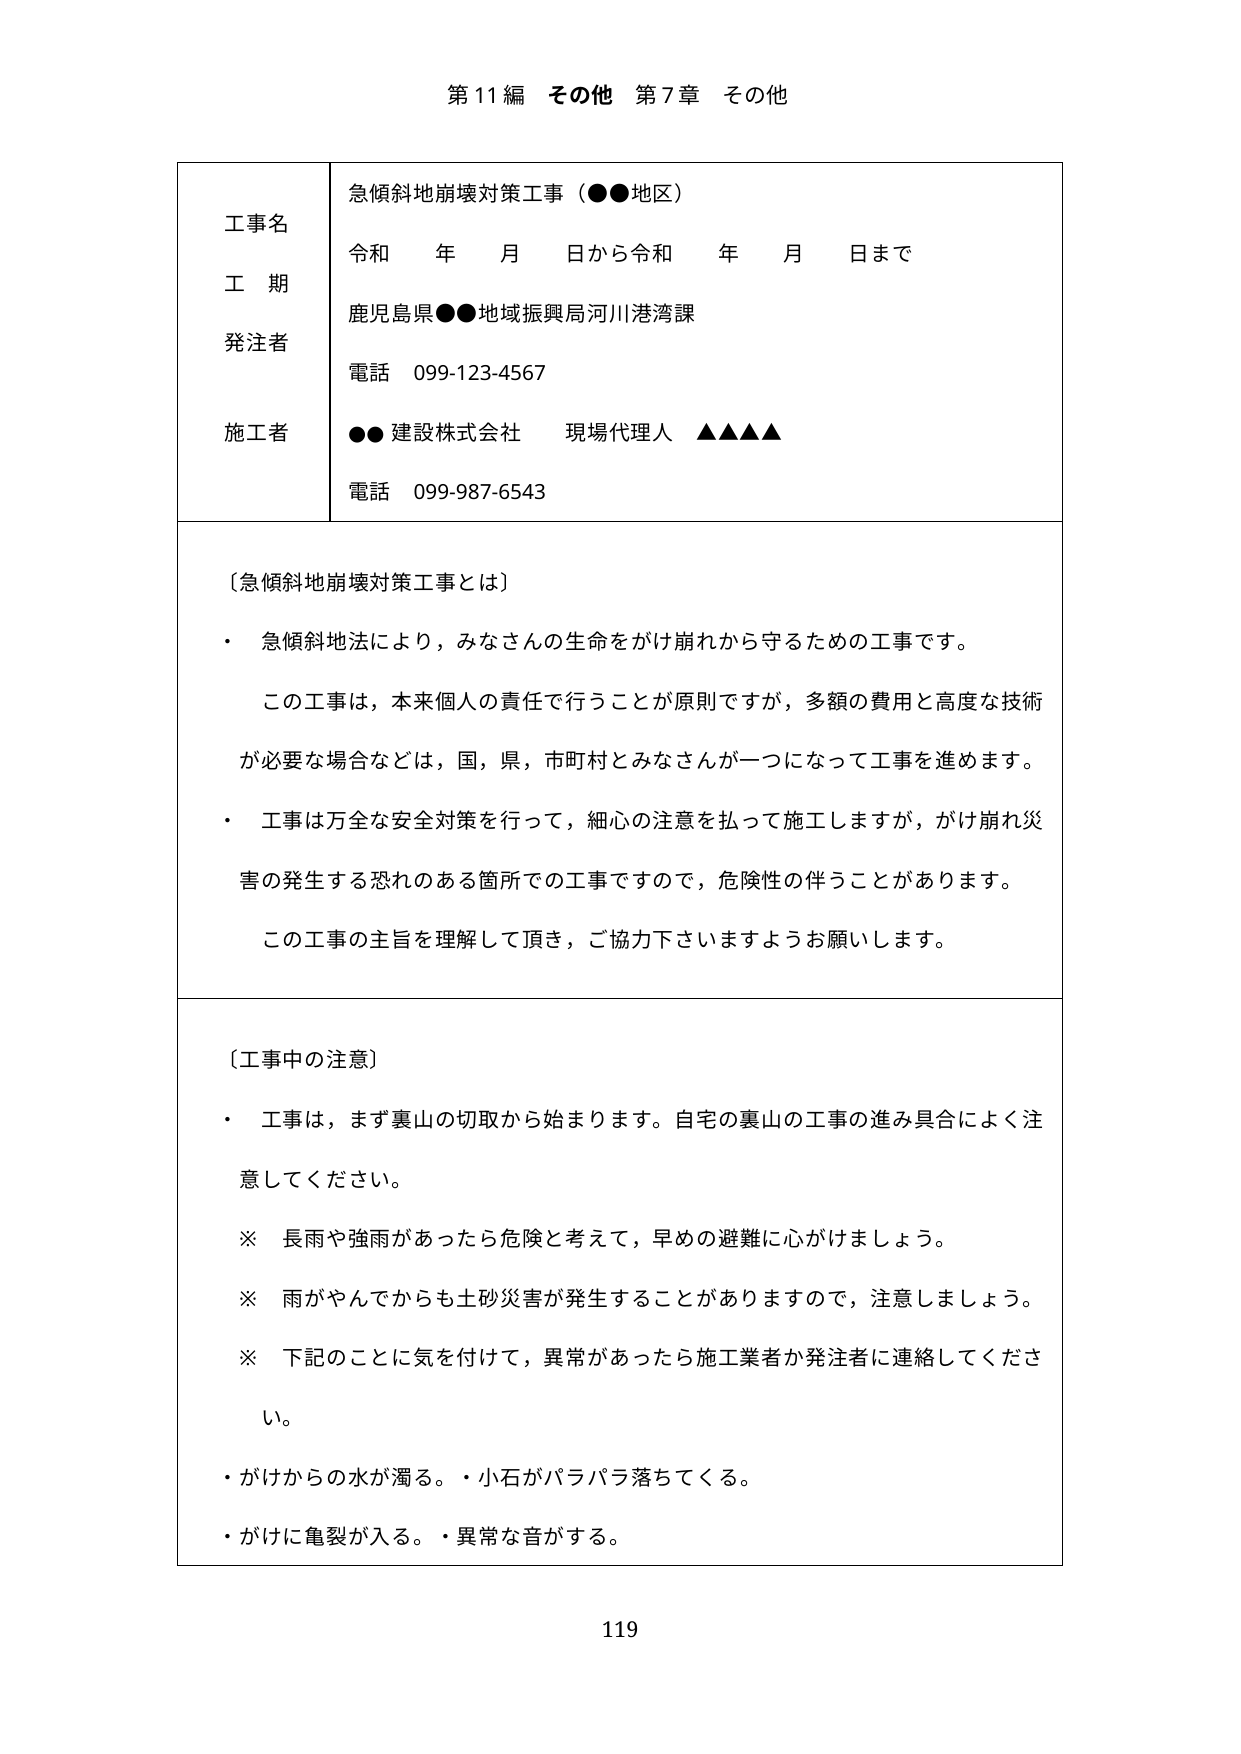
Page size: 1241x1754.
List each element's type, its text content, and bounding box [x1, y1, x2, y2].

table_header 急傾斜地崩壊対策工事（●●地区） 令和 年 月 日から令和 年 月 日まで 鹿児島県●●地域振興局河川港湾課 電話 099-123-4567 ●●建設株式会社 現場代理人 ▲▲▲▲ 電話 099-987-6543 [331, 163, 1062, 521]
table_cell 〔急傾斜地崩壊対策工事とは〕 ・ 急傾斜地法により，みなさんの生命をがけ崩れから守るための工事です。 この工事は，本来個人の責任で行うことが原則ですが，多額の費用と高度な技術が必要な場合などは，国，県，市町村とみなさんが一つになって工事を進めます。 ・ 工事は万全な安全対策を行って，細心の注意を払って施工しますが，がけ崩れ災害の発生する恐れのある箇所での工事ですので，危険性の伴うことがあります。 この工事の主旨を理解して頂き，ご協力下さいますようお願いします。 [178, 522, 1062, 998]
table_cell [178, 999, 1062, 1565]
table_header 工事名 工 期 発注者 施工者 [178, 163, 329, 521]
